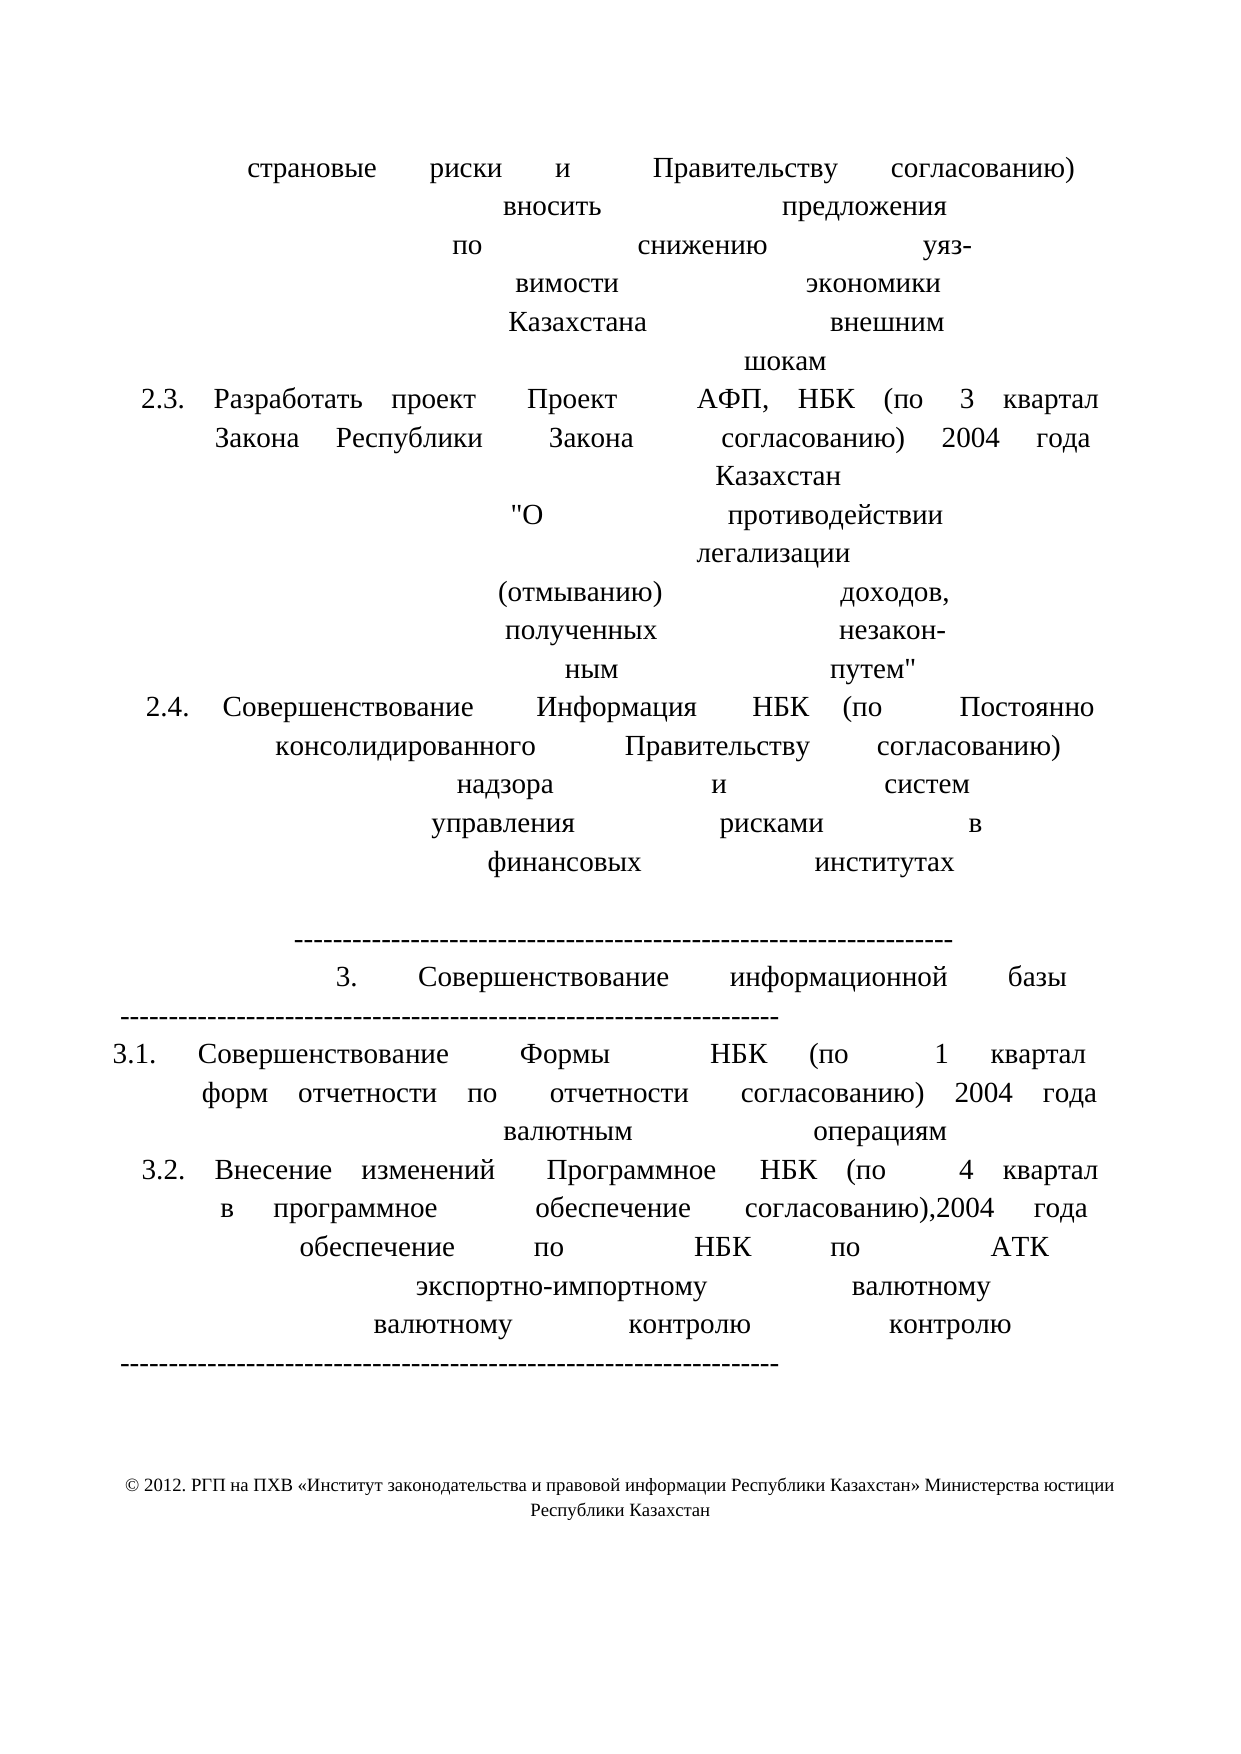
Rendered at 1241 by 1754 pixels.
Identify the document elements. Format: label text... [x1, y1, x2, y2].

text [112, 150, 1128, 916]
text -------------------------------------------------------------------- 3. Совершенствование информационной базы -------------------------------------------------------------------- [112, 921, 1128, 1031]
text © 2012. РГП на ПХВ «Институт законодательства и правовой информации Республики Казахстан» Министерства юстиции Республики Казахстан [112, 1474, 1128, 1520]
text 3.1. Совершенствование Формы НБК (по 1 квартал форм отчетности по отчетности согласованию) 2004 года валютным операциям 3.2. Внесение изменений Программное НБК (по 4 квартал в программное обеспечение согласованию),2004 года обеспечение по НБК по АТК экспортно-импортному валютному валютному контролю контролю -------------------------------------------------------------------- [112, 1036, 1128, 1378]
